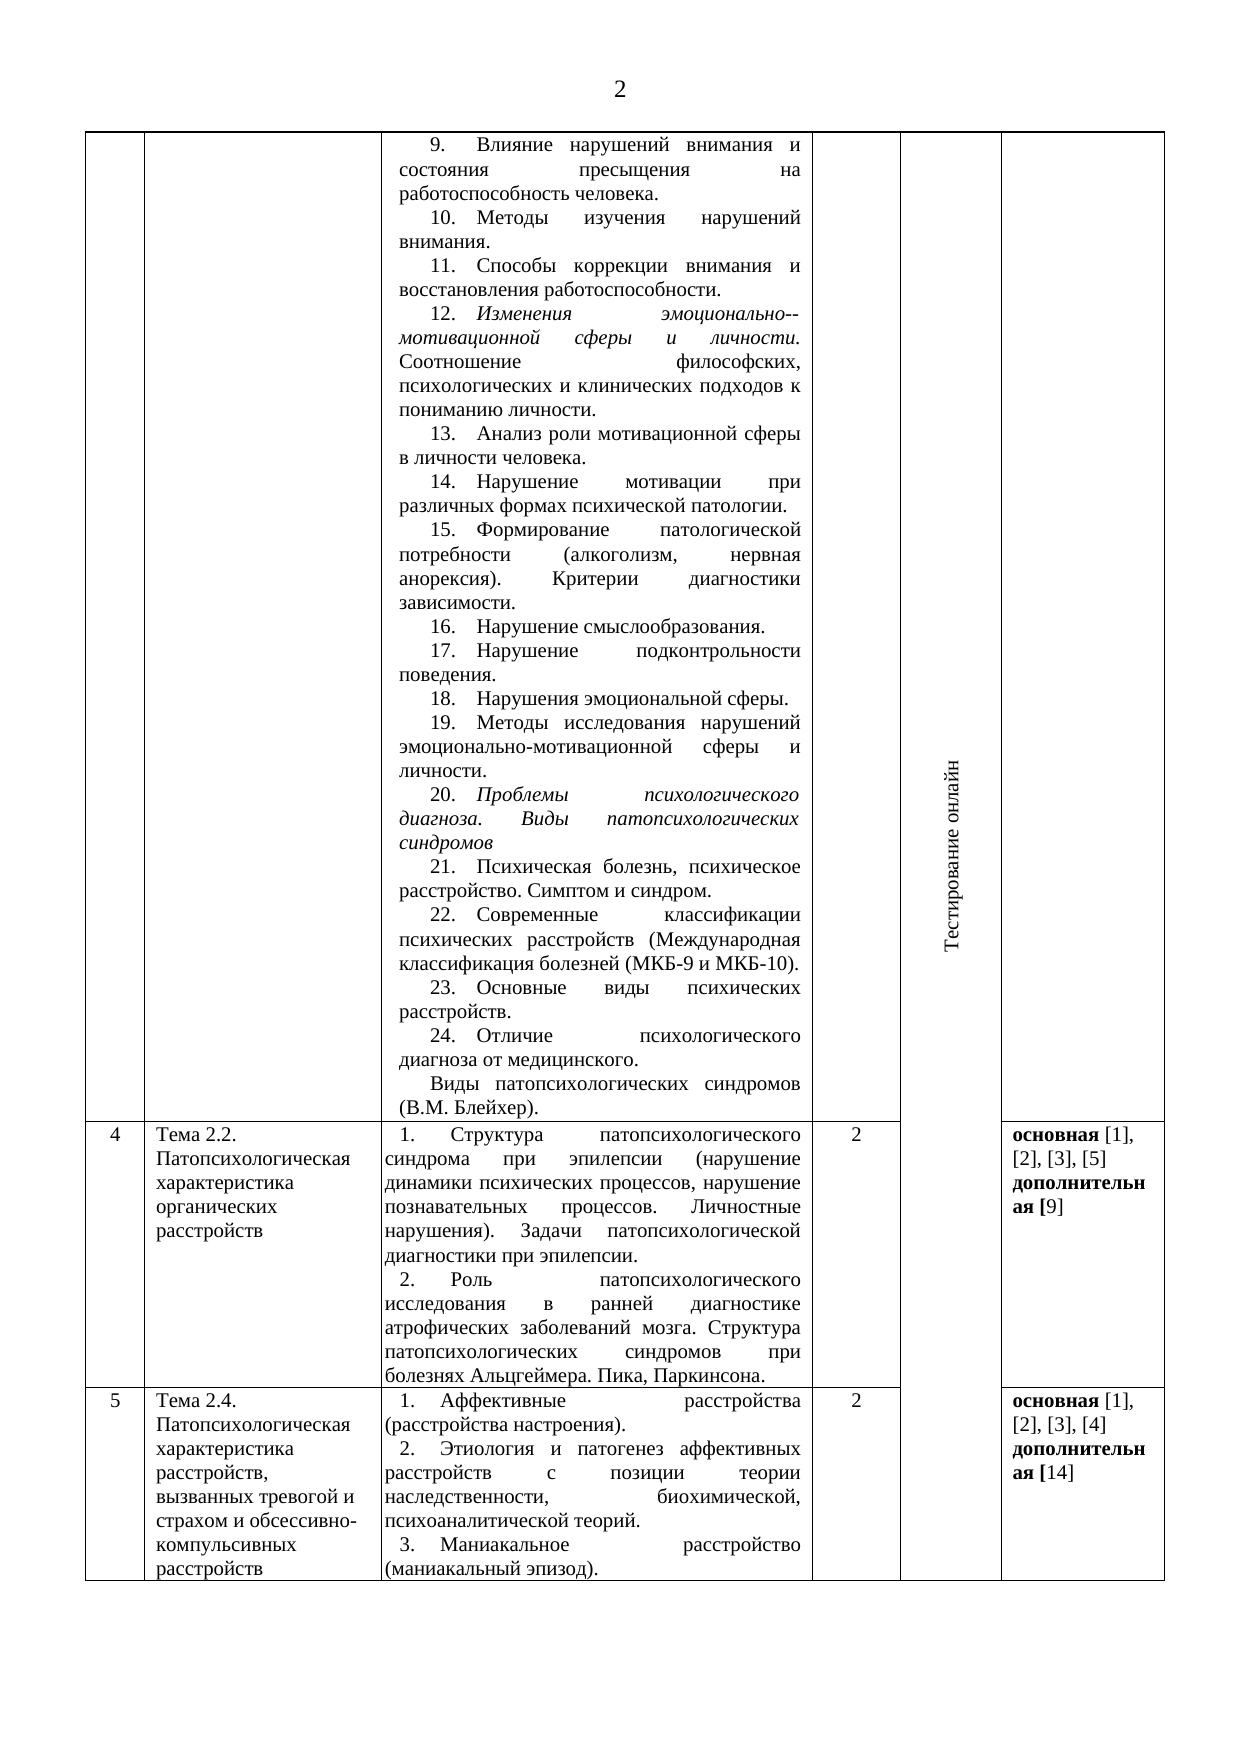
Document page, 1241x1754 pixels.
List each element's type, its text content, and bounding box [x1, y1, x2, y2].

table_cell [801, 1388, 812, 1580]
table_cell [1002, 133, 1164, 1121]
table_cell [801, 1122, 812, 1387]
table_cell основная [1], [2], [3], [5] дополнительная [9] [1002, 1122, 1164, 1387]
table_cell основная [1], [2], [3], [4] дополнительная [14] [1002, 1388, 1164, 1580]
table_cell [86, 133, 144, 1121]
table_cell Влияние нарушений внимания и состояния пресыщения на работоспособность человека. Методы изучения нарушений внимания. Способы коррекции внимания и восстановления работоспособности. Изменения эмоционально--мотивационной сферы и личности. Соотношение философских, психологических и клинических подходов к пониманию личности. Анализ роли мотивационной сферы в личности человека. Нарушение мотивации при различных формах психической патологии. Формирование патологической потребности (алкоголизм, нервная анорексия). Критерии диагностики зависимости. Нарушение смыслообразования. Нарушение подконтрольности поведения. Нарушения эмоциональной сферы. Методы исследования нарушений эмоционально-мотивационной сферы и личности. Проблемы психологического диагноза. Виды патопсихологических синдромов Психическая болезнь, психическое расстройство. Симптом и синдром. Современные классификации психических расстройств (Международная классификация болезней (МКБ-9 и МКБ-10). Основные виды психических расстройств. Отличие психологического диагноза от медицинского. Виды патопсихологических синдромов (В.М. Блейхер). [382, 133, 812, 1121]
table_cell 5 [86, 1388, 144, 1580]
table_cell [145, 133, 381, 1121]
table_cell [813, 133, 900, 1121]
table_cell Тема 2.4. Патопсихологическая характеристика расстройств, вызванных тревогой и страхом и обсессивно-компульсивных расстройств [145, 1388, 381, 1580]
table_cell Тестирование онлайн [901, 133, 1001, 1580]
table_cell 2 [813, 1122, 900, 1387]
table_cell 4 [86, 1122, 144, 1387]
table_cell Тема 2.2. Патопсихологическая характеристика органических расстройств [145, 1122, 381, 1387]
table_cell 2 [813, 1388, 900, 1580]
